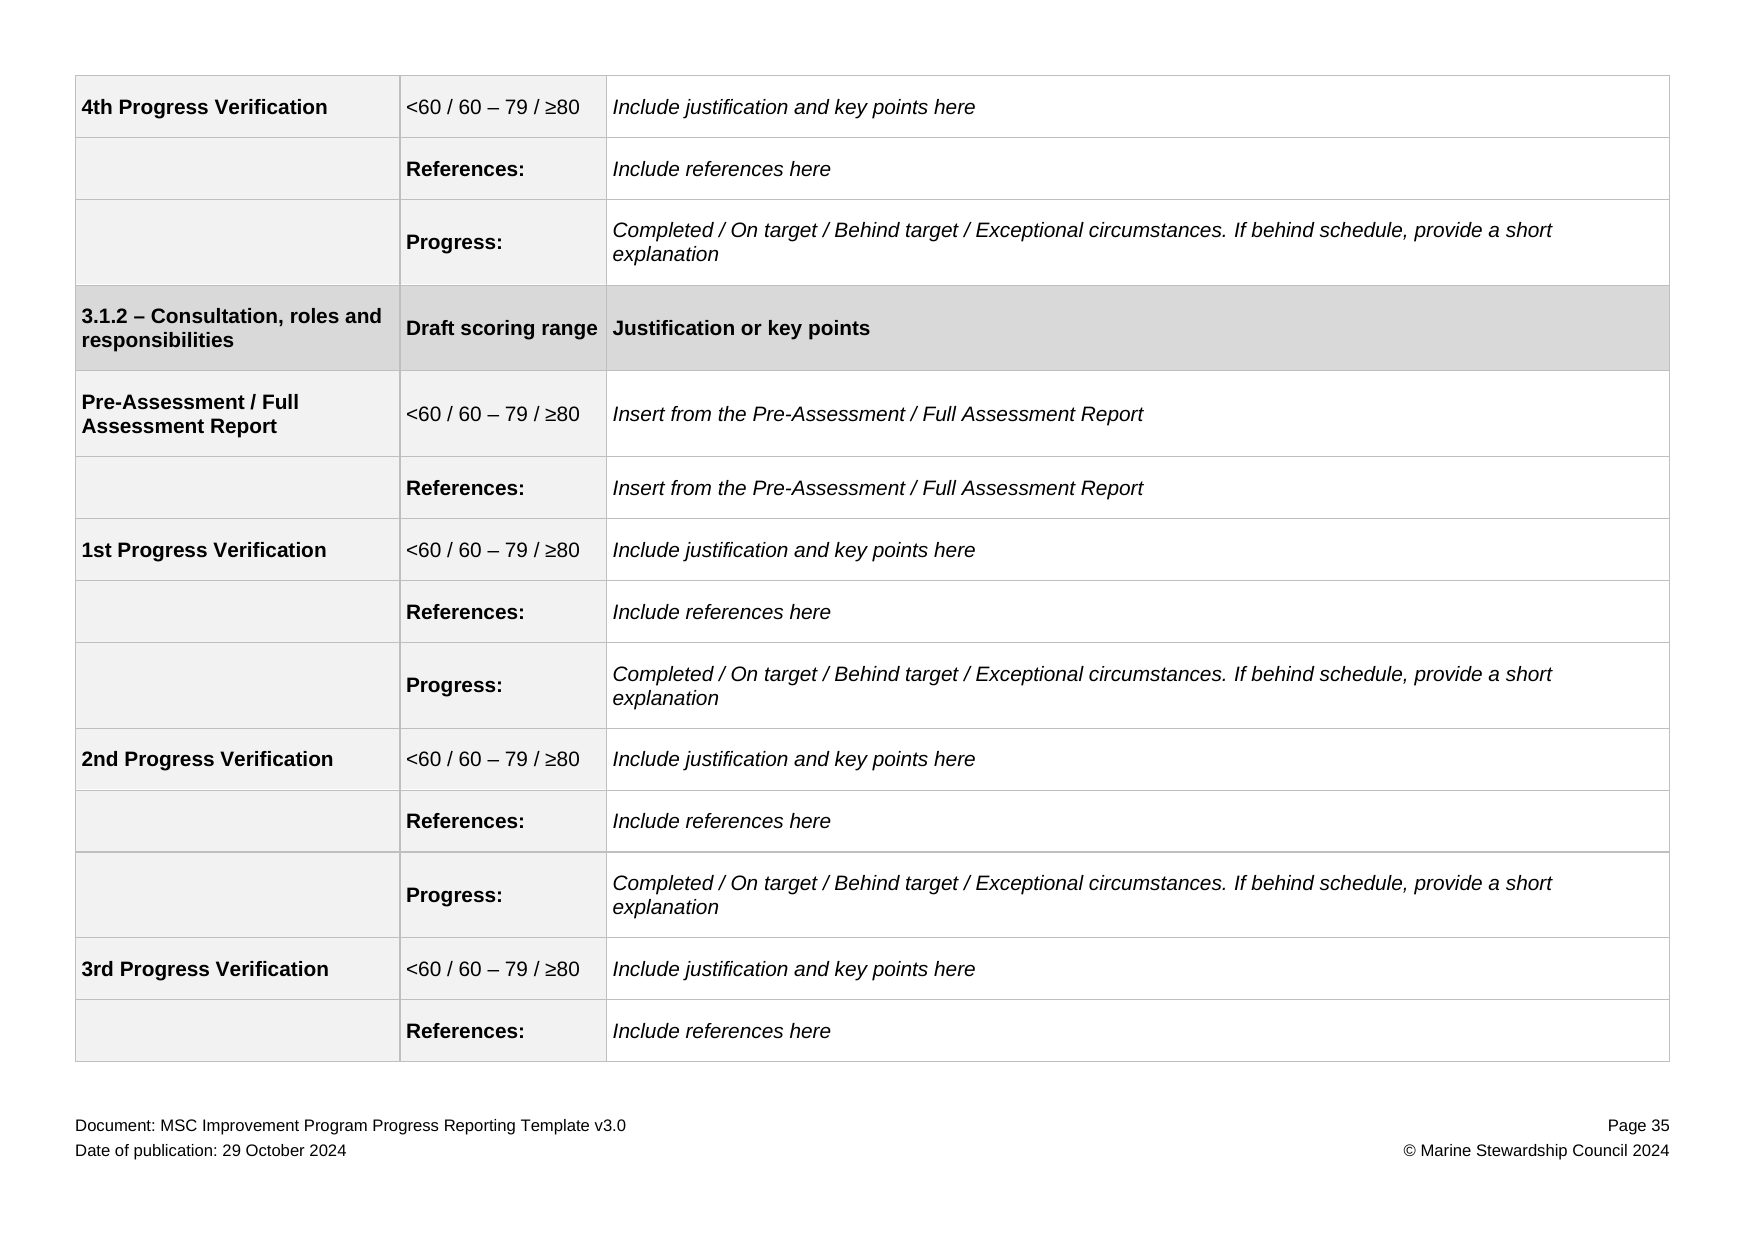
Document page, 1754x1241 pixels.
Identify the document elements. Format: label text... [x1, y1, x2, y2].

table_cell Progress: [401, 643, 606, 728]
table_cell Progress: [401, 200, 606, 284]
table_cell Insert from the Pre-Assessment / Full Assessment Report [607, 371, 1669, 456]
table_cell References: [401, 791, 606, 851]
table_cell [76, 200, 399, 284]
table_cell <60 / 60 – 79 / ≥80 [401, 729, 606, 789]
table_cell Include justification and key points here [607, 729, 1669, 789]
table_cell <60 / 60 – 79 / ≥80 [401, 76, 606, 137]
table_cell Justification or key points [607, 286, 1669, 370]
table_cell References: [401, 457, 606, 518]
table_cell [607, 200, 1669, 284]
table_cell References: [401, 581, 606, 642]
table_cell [607, 853, 1669, 937]
table_cell Include justification and key points here [607, 76, 1669, 137]
table_cell References: [401, 1000, 606, 1061]
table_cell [607, 938, 1669, 999]
table_cell Include references here [607, 138, 1669, 199]
table_cell Include references here [607, 791, 1669, 851]
table_cell Draft scoring range [401, 286, 606, 370]
table_cell Include justification and key points here [607, 519, 1669, 580]
table_cell <60 / 60 – 79 / ≥80 [401, 371, 606, 456]
table_cell [76, 581, 399, 642]
table_cell 3rd Progress Verification [76, 938, 399, 999]
table_cell Insert from the Pre-Assessment / Full Assessment Report [607, 457, 1669, 518]
table_cell Include references here [607, 581, 1669, 642]
table_cell [76, 138, 399, 199]
table_cell [76, 1000, 399, 1061]
table_cell [76, 791, 399, 851]
table_cell References: [401, 138, 606, 199]
table_cell Progress: [401, 853, 606, 937]
table_cell 2nd Progress Verification [76, 729, 399, 789]
table_cell Completed / On target / Behind target / Exceptional circumstances. If behind schedule, provide a short explanation [607, 643, 1669, 728]
table_cell Pre-Assessment / Full Assessment Report [76, 371, 399, 456]
table_cell 3.1.2 – Consultation, roles and responsibilities [76, 286, 399, 370]
table_cell <60 / 60 – 79 / ≥80 [401, 938, 606, 999]
table_cell <60 / 60 – 79 / ≥80 [401, 519, 606, 580]
table_cell 4th Progress Verification [76, 76, 399, 137]
table_cell [76, 457, 399, 518]
table_cell 1st Progress Verification [76, 519, 399, 580]
table_cell [76, 643, 399, 728]
table_cell [76, 853, 399, 937]
table_cell Include references here [607, 1000, 1669, 1061]
